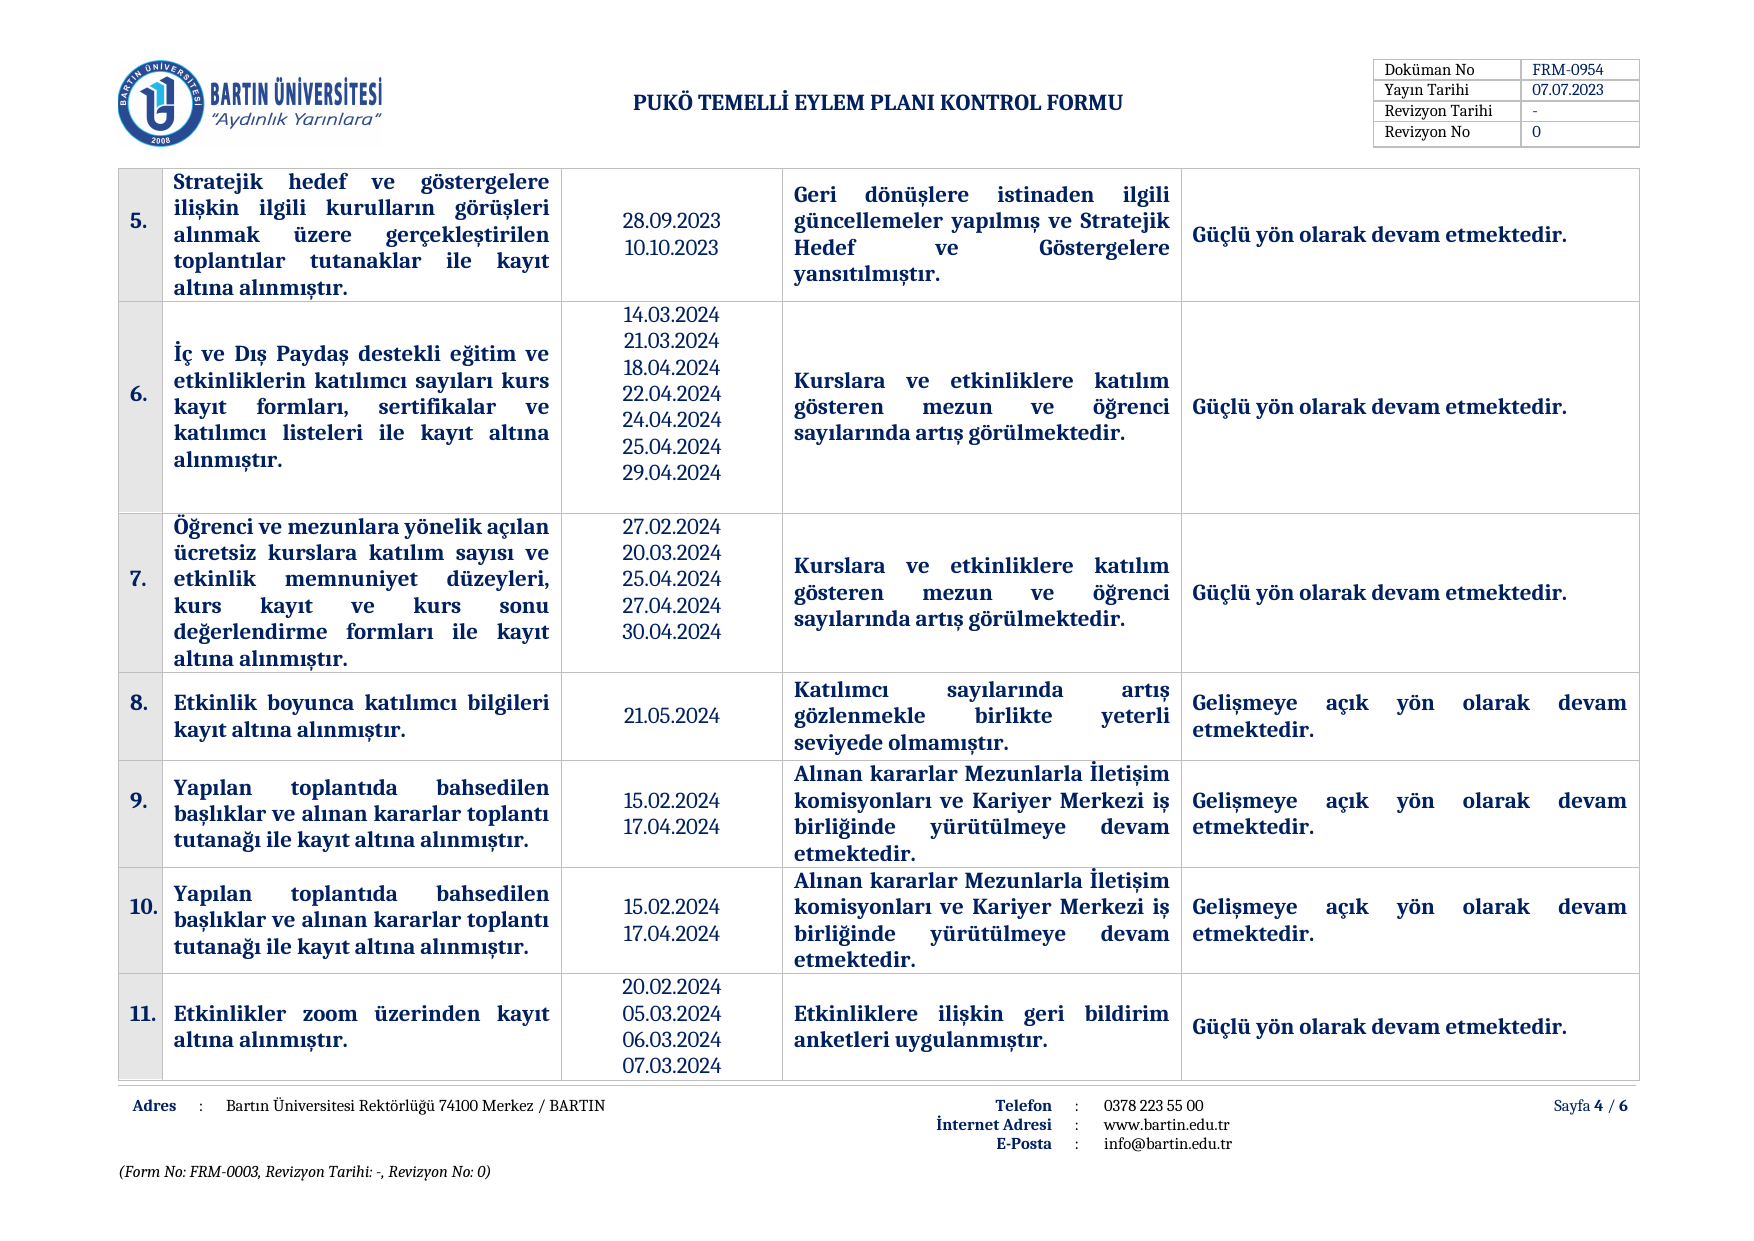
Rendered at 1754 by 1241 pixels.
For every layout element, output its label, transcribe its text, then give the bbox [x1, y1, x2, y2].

table_cell Güçlü yön olarak devam etmektedir. [1182, 974, 1639, 1079]
table_cell Katılımcı sayılarında artış gözlenmekle birlikte yeterli seviyede olmamıştır. [783, 673, 1181, 760]
table_cell [119, 514, 162, 672]
table_cell Güçlü yön olarak devam etmektedir. [1182, 302, 1639, 512]
table_cell Etkinlikler zoom üzerinden kayıt altına alınmıştır. [163, 974, 561, 1079]
table_cell Etkinliklere ilişkin geri bildirim anketleri uygulanmıştır. [783, 974, 1181, 1079]
table_cell [119, 974, 162, 1079]
table_cell Öğrenci ve mezunlara yönelik açılan ücretsiz kurslara katılım sayısı ve etkinlik memnuniyet düzeyleri, kurs kayıt ve kurs sonu değerlendirme formları ile kayıt altına alınmıştır. [163, 514, 561, 672]
table_cell 14.03.2024 21.03.2024 18.04.2024 22.04.2024 24.04.2024 25.04.2024 29.04.2024 [562, 302, 782, 512]
table_cell [119, 868, 162, 973]
table_cell Güçlü yön olarak devam etmektedir. [1182, 169, 1639, 301]
table_cell 27.02.2024 20.03.2024 25.04.2024 27.04.2024 30.04.2024 [562, 514, 782, 672]
table_cell Yapılan toplantıda bahsedilen başlıklar ve alınan kararlar toplantı tutanağı ile kayıt altına alınmıştır. [163, 761, 561, 867]
table_cell Güçlü yön olarak devam etmektedir. [1182, 514, 1639, 672]
table_cell 20.02.2024 05.03.2024 06.03.2024 07.03.2024 08.03.2024 25.04.2024 [562, 974, 782, 1079]
table_cell Kurslara ve etkinliklere katılım gösteren mezun ve öğrenci sayılarında artış görülmektedir. [783, 514, 1181, 672]
table_cell Gelişmeye açık yön olarak devam etmektedir. [1182, 868, 1639, 973]
table_cell [119, 169, 162, 301]
table_cell 15.02.2024 17.04.2024 [562, 868, 782, 973]
table_cell Alınan kararlar Mezunlarla İletişim komisyonları ve Kariyer Merkezi iş birliğinde yürütülmeye devam etmektedir. [783, 868, 1181, 973]
picture [118, 60, 382, 147]
table_cell Gelişmeye açık yön olarak devam etmektedir. [1182, 761, 1639, 867]
table_cell Gelişmeye açık yön olarak devam etmektedir. [1182, 673, 1639, 760]
table_cell 28.09.2023 10.10.2023 [562, 169, 782, 301]
table_cell 15.02.2024 17.04.2024 [562, 761, 782, 867]
table_cell [119, 673, 162, 760]
table_cell Geri dönüşlere istinaden ilgili güncellemeler yapılmış ve Stratejik Hedef ve Göstergelere yansıtılmıştır. [783, 169, 1181, 301]
table_cell 21.05.2024 [562, 673, 782, 760]
table_cell Etkinlik boyunca katılımcı bilgileri kayıt altına alınmıştır. [163, 673, 561, 760]
table_cell İç ve Dış Paydaş destekli eğitim ve etkinliklerin katılımcı sayıları kurs kayıt formları, sertifikalar ve katılımcı listeleri ile kayıt altına alınmıştır. [163, 302, 561, 512]
table_cell [119, 302, 162, 512]
table_cell [119, 761, 162, 867]
table_cell Kurslara ve etkinliklere katılım gösteren mezun ve öğrenci sayılarında artış görülmektedir. [783, 302, 1181, 512]
table_cell Alınan kararlar Mezunlarla İletişim komisyonları ve Kariyer Merkezi iş birliğinde yürütülmeye devam etmektedir. [783, 761, 1181, 867]
table_cell Yapılan toplantıda bahsedilen başlıklar ve alınan kararlar toplantı tutanağı ile kayıt altına alınmıştır. [163, 868, 561, 973]
table_cell Stratejik hedef ve göstergelere ilişkin ilgili kurulların görüşleri alınmak üzere gerçekleştirilen toplantılar tutanaklar ile kayıt altına alınmıştır. [163, 169, 561, 301]
